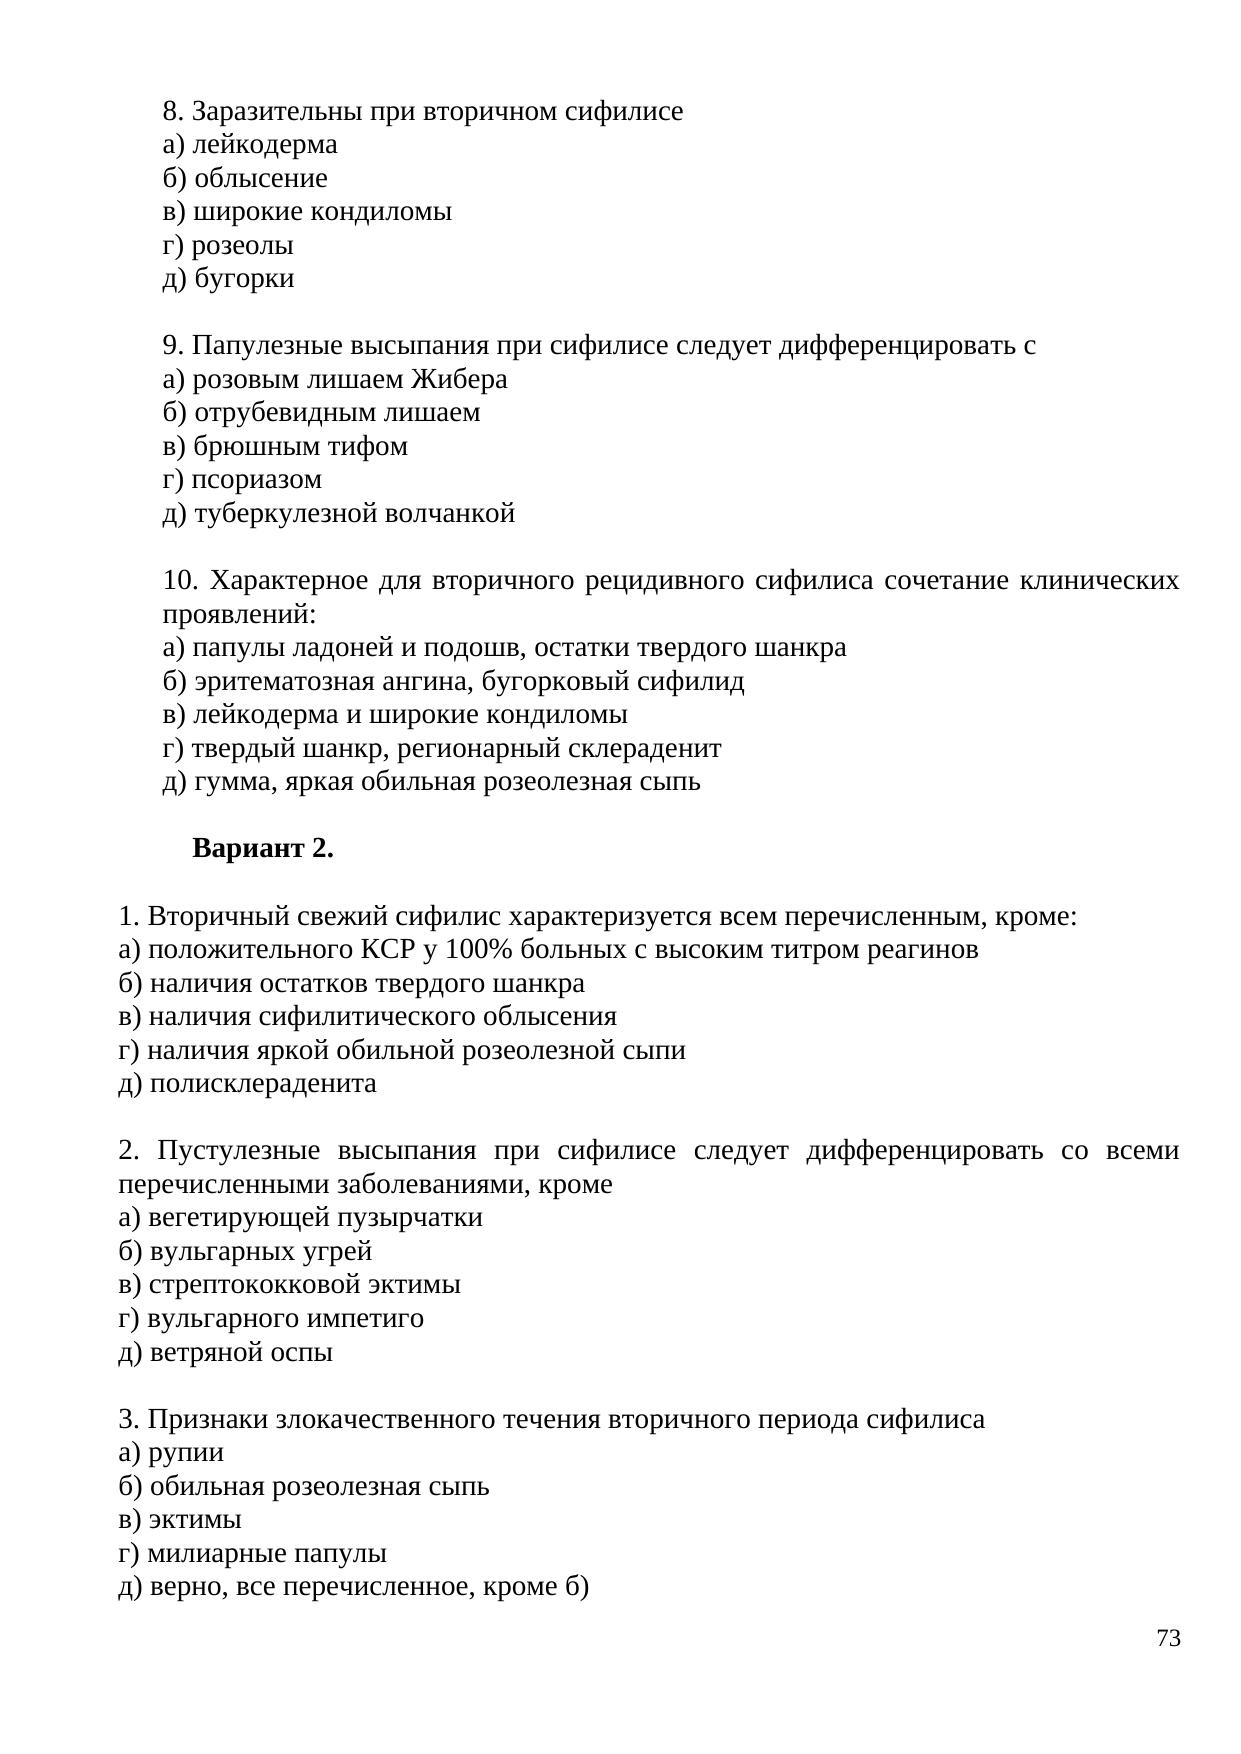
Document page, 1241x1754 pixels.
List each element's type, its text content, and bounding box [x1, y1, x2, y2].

text 1. Вторичный свежий сифилис характеризуется всем перечисленным, кроме: [118, 898, 1181, 931]
text 3. Признаки злокачественного течения вторичного периода сифилиса [118, 1401, 1181, 1434]
text 8. Заразительны при вторичном сифилисе [162, 93, 1181, 126]
text в) эктимы [118, 1501, 1181, 1535]
text в) лейкодерма и широкие кондиломы [162, 696, 1181, 730]
text г) розеолы [162, 227, 1181, 260]
text в) наличия сифилитического облысения [118, 998, 1181, 1032]
text б) отрубевидным лишаем [162, 394, 1181, 428]
text в) стрептококковой эктимы [118, 1267, 1181, 1300]
text г) твердый шанкр, регионарный склераденит [162, 730, 1181, 763]
text а) рупии [118, 1434, 1181, 1468]
text б) вульгарных угрей [118, 1233, 1181, 1267]
text 10. Характерное для вторичного рецидивного сифилиса сочетание клинических проявлений: [162, 562, 1181, 629]
text б) наличия остатков твердого шанкра [118, 965, 1181, 998]
text а) розовым лишаем Жибера [162, 361, 1181, 394]
text б) облысение [162, 160, 1181, 193]
text а) лейкодерма [162, 126, 1181, 160]
text д) верно, все перечисленное, кроме б) [118, 1568, 1181, 1602]
text д) полисклераденита [118, 1065, 1181, 1099]
text в) брюшным тифом [162, 428, 1181, 462]
text б) эритематозная ангина, бугорковый сифилид [162, 663, 1181, 696]
text в) широкие кондиломы [162, 193, 1181, 227]
text 9. Папулезные высыпания при сифилисе следует дифференцировать с [162, 327, 1181, 361]
text 2. Пустулезные высыпания при сифилисе следует дифференцировать со всеми перечисленными заболеваниями, кроме [118, 1132, 1181, 1199]
text д) бугорки [162, 260, 1181, 294]
text д) туберкулезной волчанкой [162, 495, 1181, 529]
text д) ветряной оспы [118, 1334, 1181, 1367]
text г) вульгарного импетиго [118, 1300, 1181, 1334]
text г) милиарные папулы [118, 1535, 1181, 1568]
text а) положительного КСР у 100% больных с высоким титром реагинов [118, 931, 1181, 965]
text а) папулы ладоней и подошв, остатки твердого шанкра [162, 629, 1181, 663]
text д) гумма, яркая обильная розеолезная сыпь [162, 763, 1181, 797]
text б) обильная розеолезная сыпь [118, 1468, 1181, 1501]
text г) псориазом [162, 462, 1181, 495]
text Вариант 2. [118, 831, 1181, 864]
text г) наличия яркой обильной розеолезной сыпи [118, 1032, 1181, 1065]
text а) вегетирующей пузырчатки [118, 1199, 1181, 1233]
